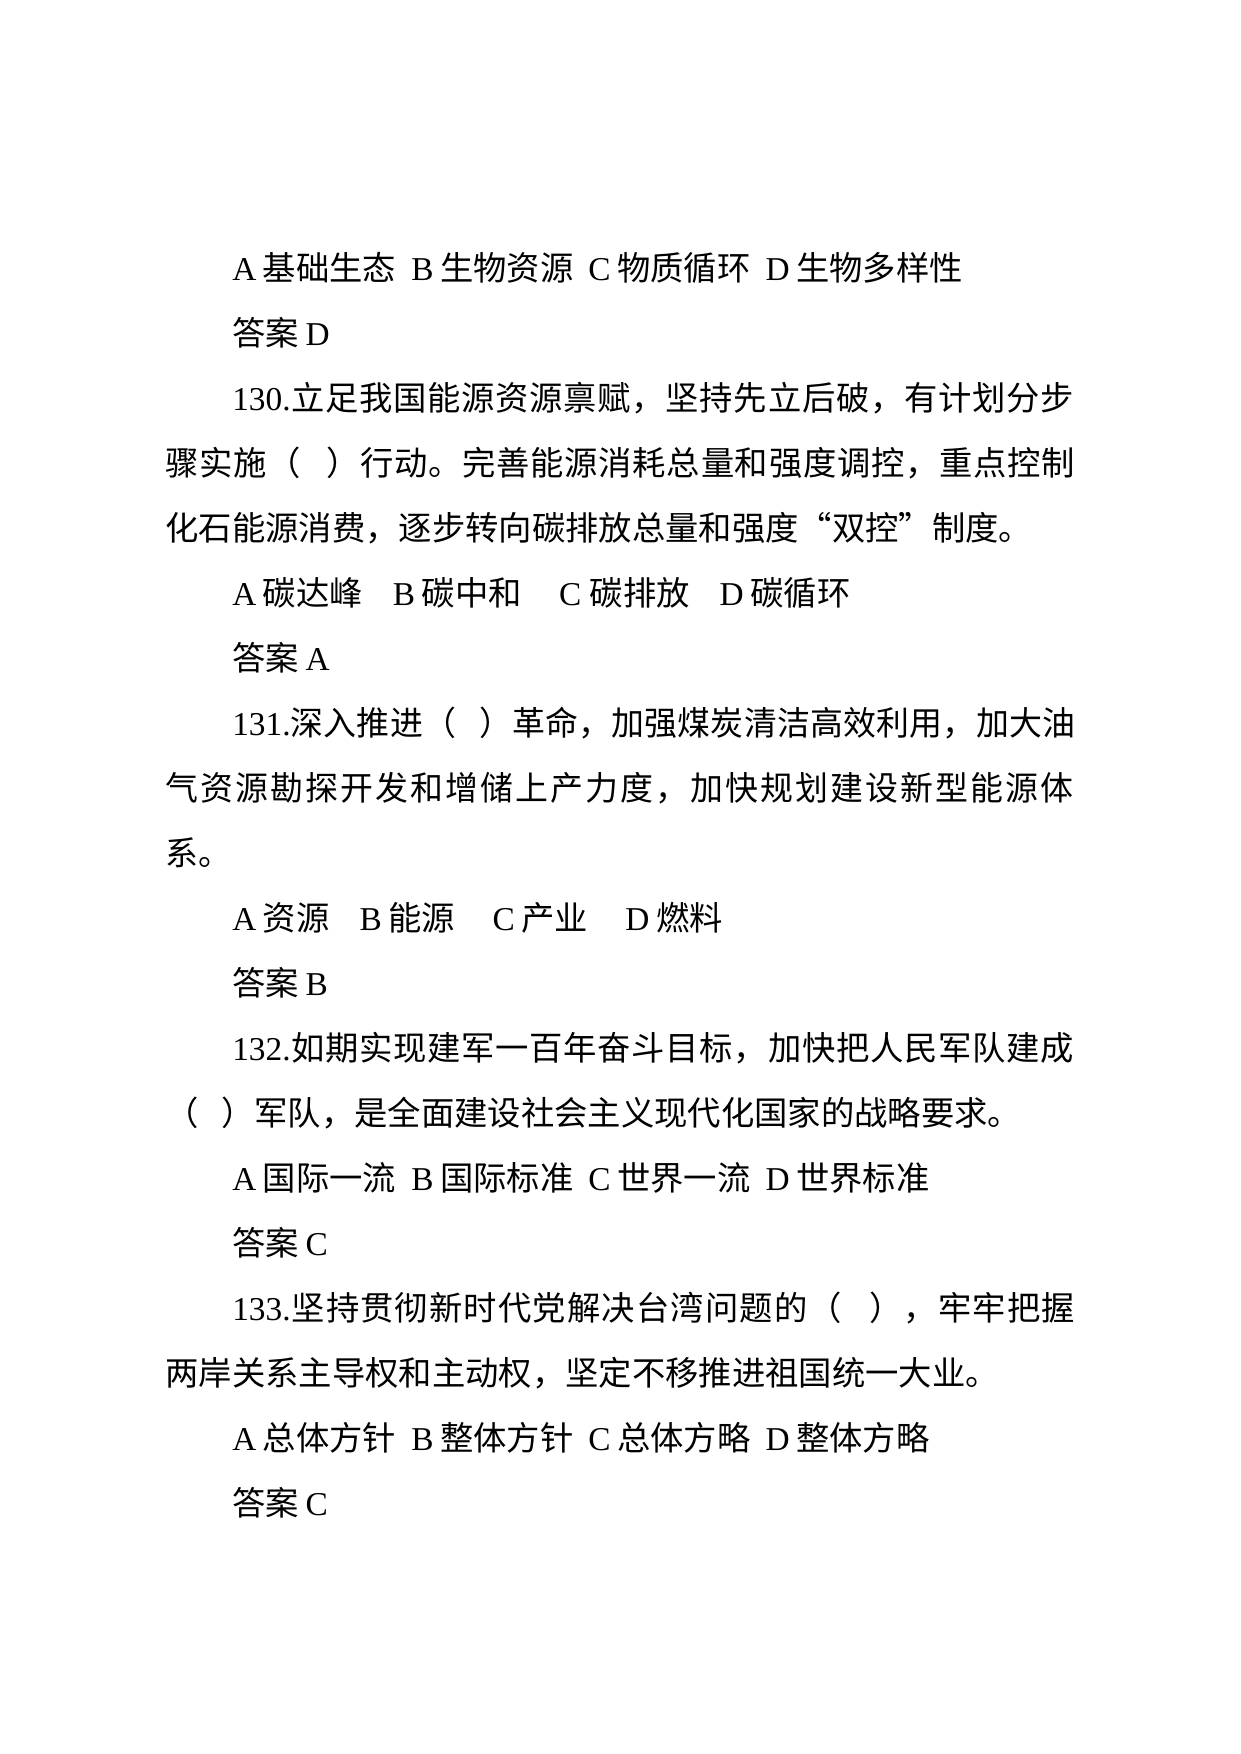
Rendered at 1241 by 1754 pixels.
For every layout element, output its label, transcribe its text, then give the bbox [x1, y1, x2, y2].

text 131.深入推进（ ）革命，加强煤炭清洁高效利用，加大油气资源勘探开发和增储上产力度，加快规划建设新型能源体系。 [165, 688, 1075, 883]
text 答案A [165, 623, 1075, 688]
text 132.如期实现建军一百年奋斗目标，加快把人民军队建成（ ）军队，是全面建设社会主义现代化国家的战略要求。 [165, 1013, 1075, 1143]
text 答案D [165, 298, 1075, 363]
text 133.坚持贯彻新时代党解决台湾问题的（ ），牢牢把握两岸关系主导权和主动权，坚定不移推进祖国统一大业。 [165, 1273, 1075, 1403]
text A资源 B能源 C产业 D燃料 [165, 883, 1075, 948]
text A国际一流 B国际标准 C世界一流 D世界标准 [165, 1143, 1075, 1208]
text 答案B [165, 948, 1075, 1013]
text 答案C [165, 1468, 1075, 1533]
text 答案C [165, 1208, 1075, 1273]
text A碳达峰 B碳中和 C 碳排放 D碳循环 [165, 558, 1075, 623]
text A基础生态 B生物资源 C物质循环 D生物多样性 [165, 233, 1075, 298]
text A总体方针 B整体方针 C总体方略 D整体方略 [165, 1403, 1075, 1468]
text 130.立足我国能源资源禀赋，坚持先立后破，有计划分步骤实施（ ）行动。完善能源消耗总量和强度调控，重点控制化石能源消费，逐步转向碳排放总量和强度“双控”制度。 [165, 363, 1075, 558]
